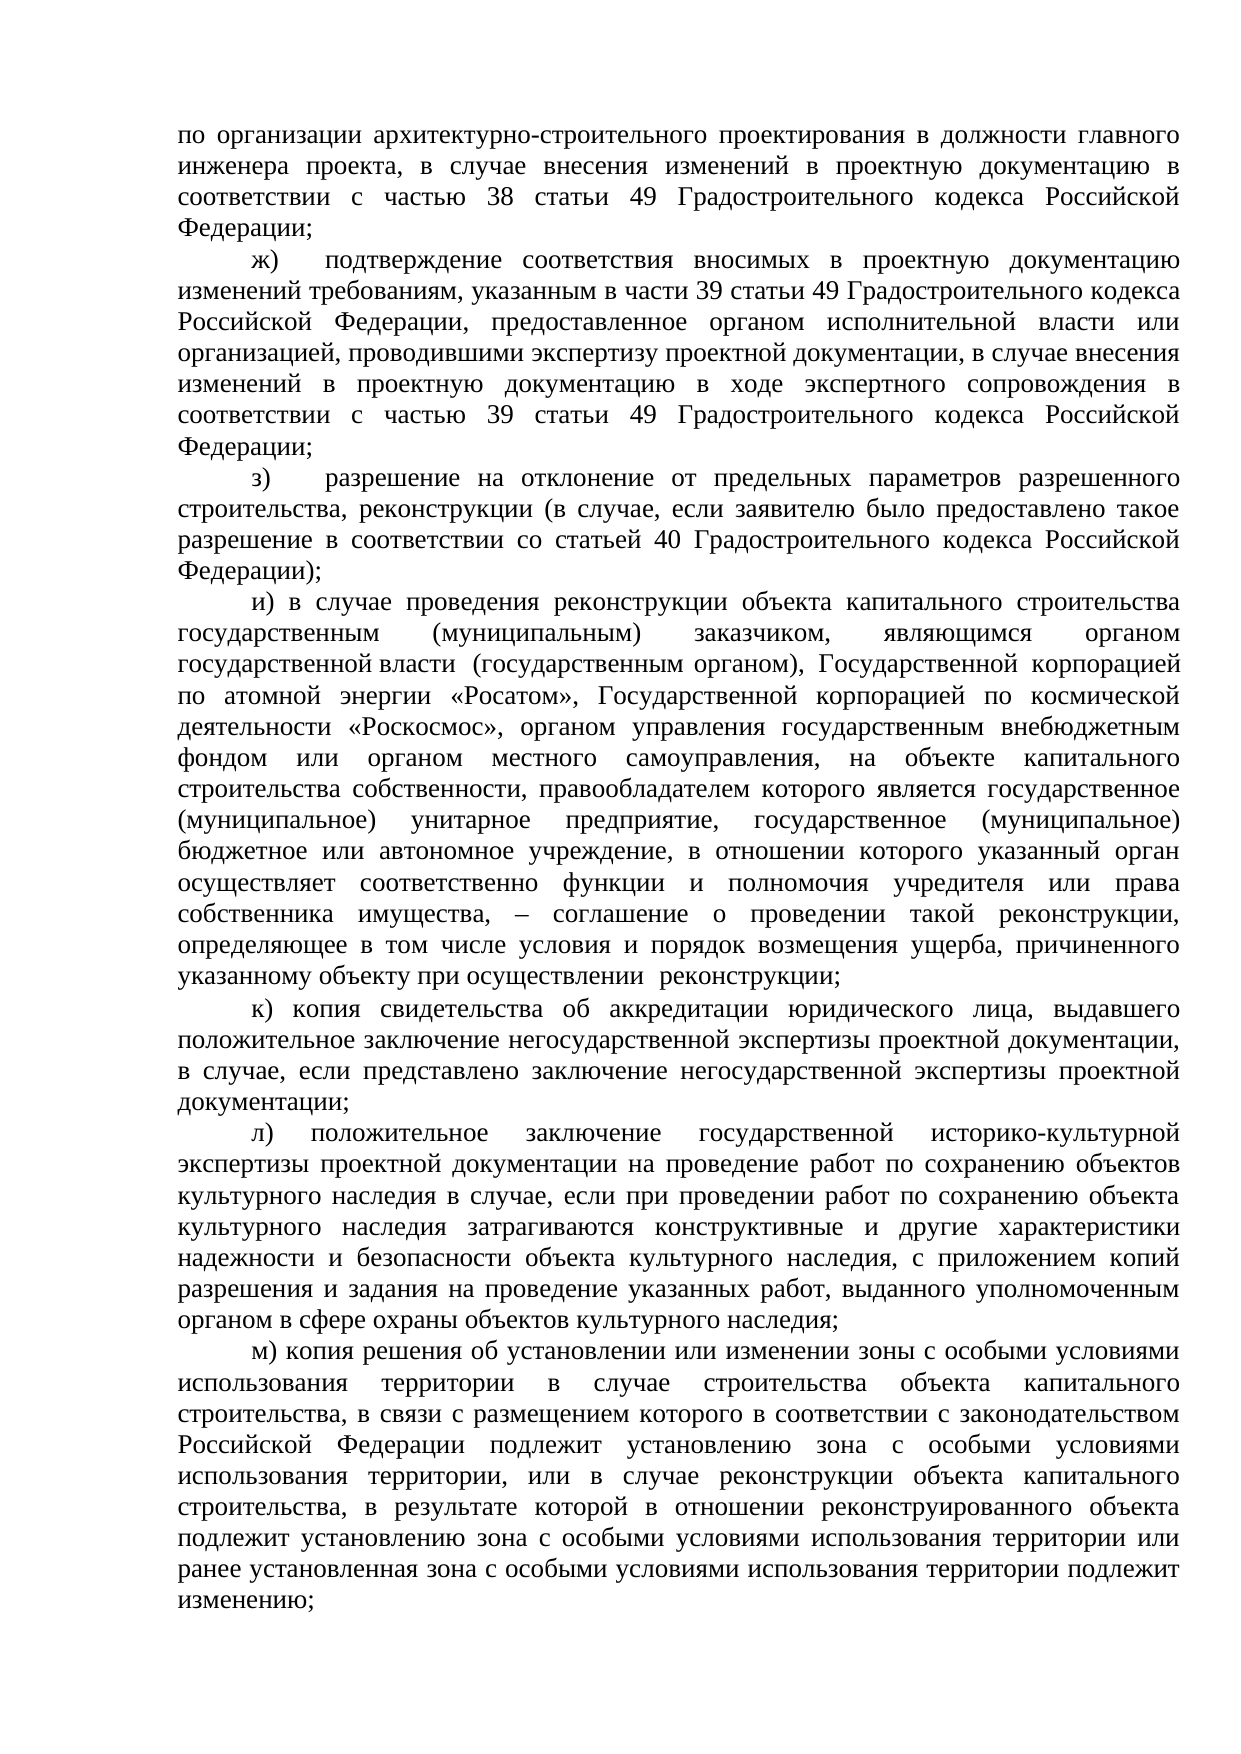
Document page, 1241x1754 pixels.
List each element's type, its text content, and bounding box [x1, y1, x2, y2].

text м) копия решения об установлении или изменении зоны с особыми условиями использования территории в случае строительства объекта капитального строительства, в связи с размещением которого в соответствии с законодательством Российской Федерации подлежит установлению зона с особыми условиями использования территории, или в случае реконструкции объекта капитального строительства, в результате которой в отношении реконструированного объекта подлежит установлению зона с особыми условиями использования территории или ранее установленная зона с особыми условиями использования территории подлежит изменению; [177, 1334, 1181, 1615]
text ж) подтверждение соответствия вносимых в проектную документацию изменений требованиям, указанным в части 39 статьи 49 Градостроительного кодекса Российской Федерации, предоставленное органом исполнительной власти или организацией, проводившими экспертизу проектной документации, в случае внесения изменений в проектную документацию в ходе экспертного сопровождения в соответствии с частью 39 статьи 49 Градостроительного кодекса Российской Федерации; [177, 243, 1181, 461]
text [177, 118, 1181, 243]
text и) в случае проведения реконструкции объекта капитального строительства государственным (муниципальным) заказчиком, являющимся органом государственной власти (государственным органом), Государственной корпорацией по атомной энергии «Росатом», Государственной корпорацией по космической деятельности «Роскосмос», органом управления государственным внебюджетным фондом или органом местного самоуправления, на объекте капитального строительства собственности, правообладателем которого является государственное (муниципальное) унитарное предприятие, государственное (муниципальное) бюджетное или автономное учреждение, в отношении которого указанный орган осуществляет соответственно функции и полномочия учредителя или права собственника имущества, – соглашение о проведении такой реконструкции, определяющее в том числе условия и порядок возмещения ущерба, причиненного указанному объекту при осуществлении реконструкции; [177, 585, 1181, 992]
text к) копия свидетельства об аккредитации юридического лица, выдавшего положительное заключение негосударственной экспертизы проектной документации, в случае, если представлено заключение негосударственной экспертизы проектной документации; [177, 992, 1181, 1116]
text л) положительное заключение государственной историко-культурной экспертизы проектной документации на проведение работ по сохранению объектов культурного наследия в случае, если при проведении работ по сохранению объекта культурного наследия затрагиваются конструктивные и другие характеристики надежности и безопасности объекта культурного наследия, с приложением копий разрешения и задания на проведение указанных работ, выданного уполномоченным органом в сфере охраны объектов культурного наследия; [177, 1116, 1181, 1334]
text з) разрешение на отклонение от предельных параметров разрешенного строительства, реконструкции (в случае, если заявителю было предоставлено такое разрешение в соответствии со статьей 40 Градостроительного кодекса Российской Федерации); [177, 461, 1181, 585]
